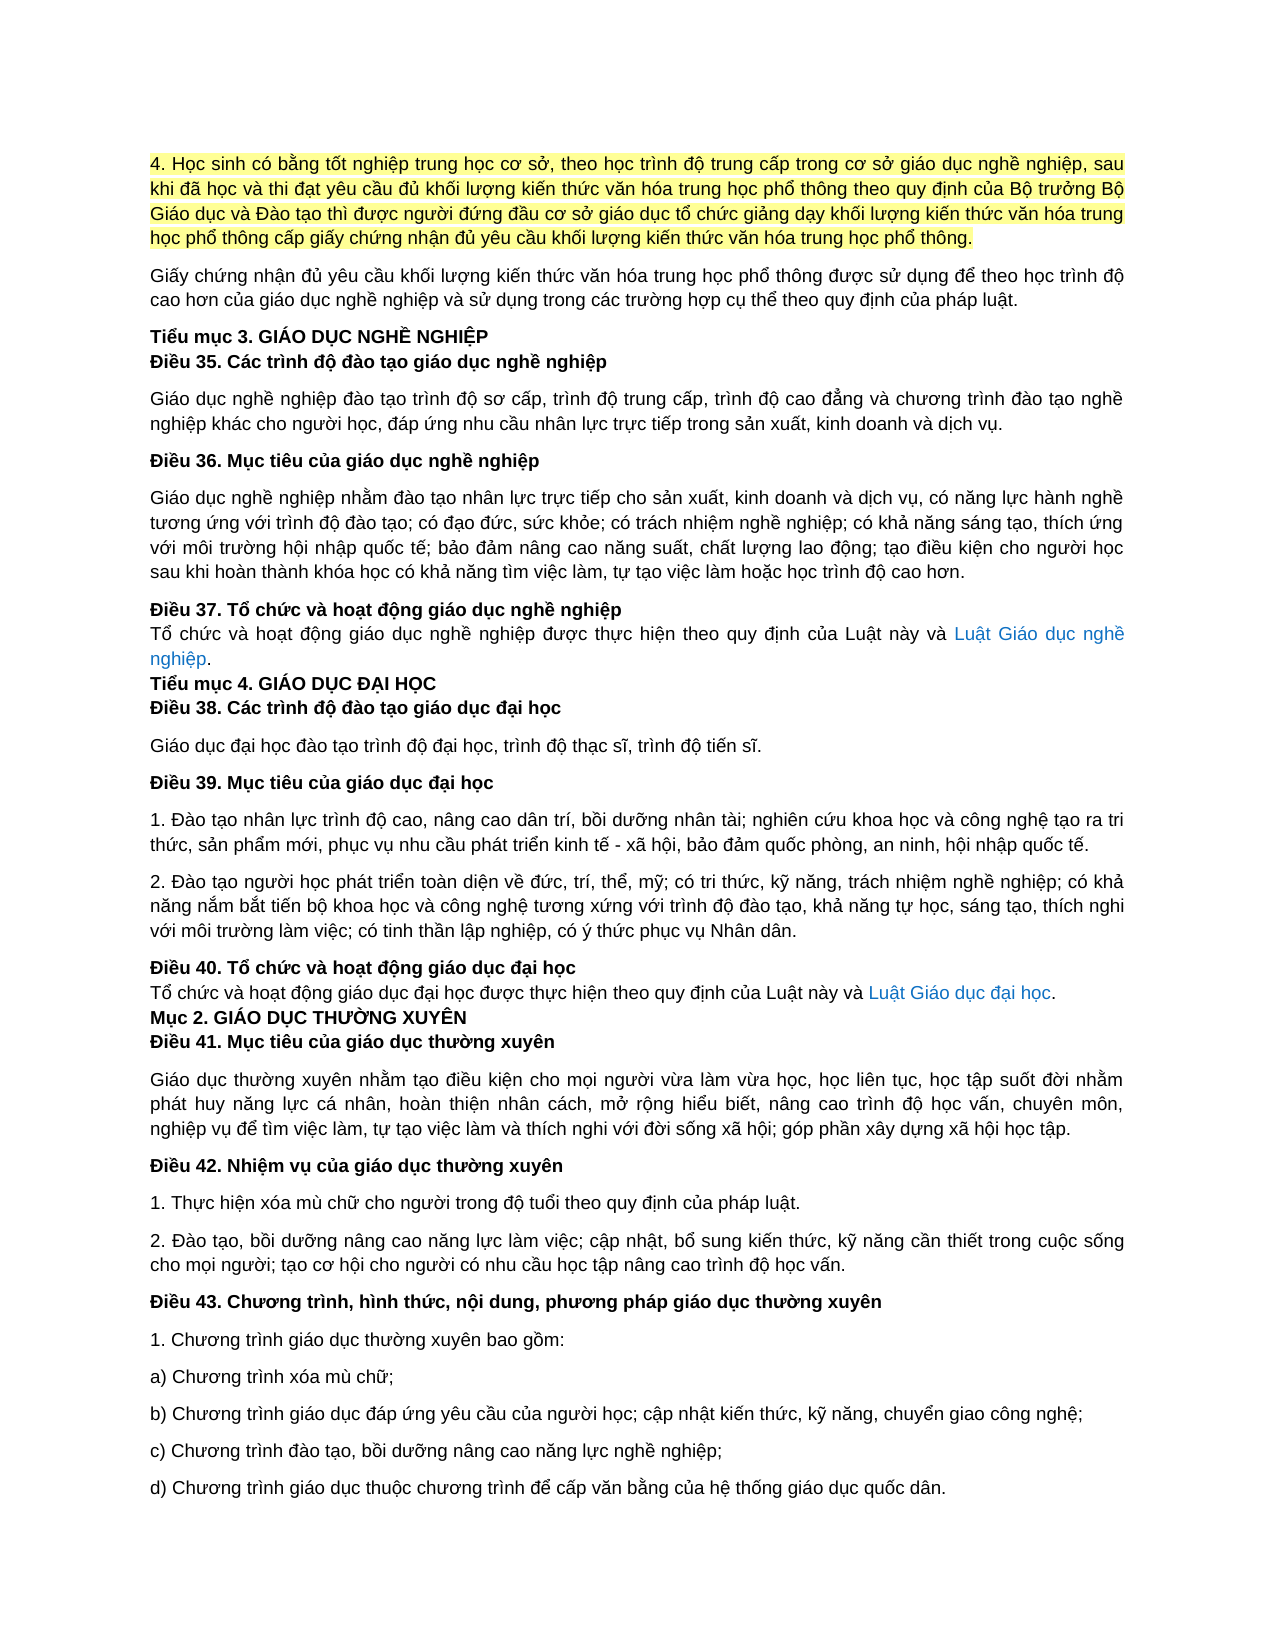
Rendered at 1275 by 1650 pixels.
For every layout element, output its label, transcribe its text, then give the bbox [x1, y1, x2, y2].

text Mục 2. GIÁO DỤC THƯỜNG XUYÊN [150, 1003, 1125, 1028]
text Điều 39. Mục tiêu của giáo dục đại học [150, 768, 1125, 793]
text Giáo dục nghề nghiệp đào tạo trình độ sơ cấp, trình độ trung cấp, trình độ cao đẳng và chương trình đào tạo nghề nghiệp khác cho người học, đáp ứng nhu cầu nhân lực trực tiếp trong sản xuất, kinh doanh và dịch vụ. [150, 385, 1125, 434]
text Điều 41. Mục tiêu của giáo dục thường xuyên [150, 1028, 1125, 1053]
text Giáo dục nghề nghiệp nhằm đào tạo nhân lực trực tiếp cho sản xuất, kinh doanh và dịch vụ, có năng lực hành nghề tương ứng với trình độ đào tạo; có đạo đức, sức khỏe; có trách nhiệm nghề nghiệp; có khả năng sáng tạo, thích ứng với môi trường hội nhập quốc tế; bảo đảm nâng cao năng suất, chất lượng lao động; tạo điều kiện cho người học sau khi hoàn thành khóa học có khả năng tìm việc làm, tự tạo việc làm hoặc học trình độ cao hơn. [150, 484, 1125, 583]
text Tiểu mục 3. GIÁO DỤC NGHỀ NGHIỆP [150, 323, 1125, 348]
text Điều 36. Mục tiêu của giáo dục nghề nghiệp [150, 447, 1125, 472]
text d) Chương trình giáo dục thuộc chương trình để cấp văn bằng của hệ thống giáo dục quốc dân. [150, 1474, 1125, 1499]
text Điều 40. Tổ chức và hoạt động giáo dục đại học [150, 954, 1125, 979]
text Tiểu mục 4. GIÁO DỤC ĐẠI HỌC [150, 669, 1125, 694]
text Điều 37. Tổ chức và hoạt động giáo dục nghề nghiệp [150, 595, 1125, 620]
text b) Chương trình giáo dục đáp ứng yêu cầu của người học; cập nhật kiến thức, kỹ năng, chuyển giao công nghệ; [150, 1400, 1125, 1424]
text Giáo dục đại học đào tạo trình độ đại học, trình độ thạc sĩ, trình độ tiến sĩ. [150, 731, 1125, 756]
text Điều 38. Các trình độ đào tạo giáo dục đại học [150, 694, 1125, 719]
text 2. Đào tạo, bồi dưỡng nâng cao năng lực làm việc; cập nhật, bổ sung kiến thức, kỹ năng cần thiết trong cuộc sống cho mọi người; tạo cơ hội cho người có nhu cầu học tập nâng cao trình độ học vấn. [150, 1226, 1125, 1276]
text Tổ chức và hoạt động giáo dục đại học được thực hiện theo quy định của Luật này và Luật Giáo dục đại học. [150, 979, 1125, 1003]
text Giáo dục thường xuyên nhằm tạo điều kiện cho mọi người vừa làm vừa học, học liên tục, học tập suốt đời nhằm phát huy năng lực cá nhân, hoàn thiện nhân cách, mở rộng hiểu biết, nâng cao trình độ học vấn, chuyên môn, nghiệp vụ để tìm việc làm, tự tạo việc làm và thích nghi với đời sống xã hội; góp phần xây dựng xã hội học tập. [150, 1065, 1125, 1139]
text Giấy chứng nhận đủ yêu cầu khối lượng kiến thức văn hóa trung học phổ thông được sử dụng để theo học trình độ cao hơn của giáo dục nghề nghiệp và sử dụng trong các trường hợp cụ thể theo quy định của pháp luật. [150, 261, 1125, 311]
text Điều 35. Các trình độ đào tạo giáo dục nghề nghiệp [150, 348, 1125, 372]
text 2. Đào tạo người học phát triển toàn diện về đức, trí, thể, mỹ; có tri thức, kỹ năng, trách nhiệm nghề nghiệp; có khả năng nắm bắt tiến bộ khoa học và công nghệ tương xứng với trình độ đào tạo, khả năng tự học, sáng tạo, thích nghi với môi trường làm việc; có tinh thần lập nghiệp, có ý thức phục vụ Nhân dân. [150, 867, 1125, 942]
text Điều 43. Chương trình, hình thức, nội dung, phương pháp giáo dục thường xuyên [150, 1288, 1125, 1313]
text 1. Đào tạo nhân lực trình độ cao, nâng cao dân trí, bồi dưỡng nhân tài; nghiên cứu khoa học và công nghệ tạo ra tri thức, sản phẩm mới, phục vụ nhu cầu phát triển kinh tế - xã hội, bảo đảm quốc phòng, an ninh, hội nhập quốc tế. [150, 806, 1125, 855]
text 1. Thực hiện xóa mù chữ cho người trong độ tuổi theo quy định của pháp luật. [150, 1189, 1125, 1214]
text c) Chương trình đào tạo, bồi dưỡng nâng cao năng lực nghề nghiệp; [150, 1437, 1125, 1462]
text a) Chương trình xóa mù chữ; [150, 1362, 1125, 1387]
text 1. Chương trình giáo dục thường xuyên bao gồm: [150, 1325, 1125, 1350]
text Tổ chức và hoạt động giáo dục nghề nghiệp được thực hiện theo quy định của Luật này và Luật Giáo dục nghề nghiệp. [150, 620, 1125, 669]
text Điều 42. Nhiệm vụ của giáo dục thường xuyên [150, 1152, 1125, 1177]
